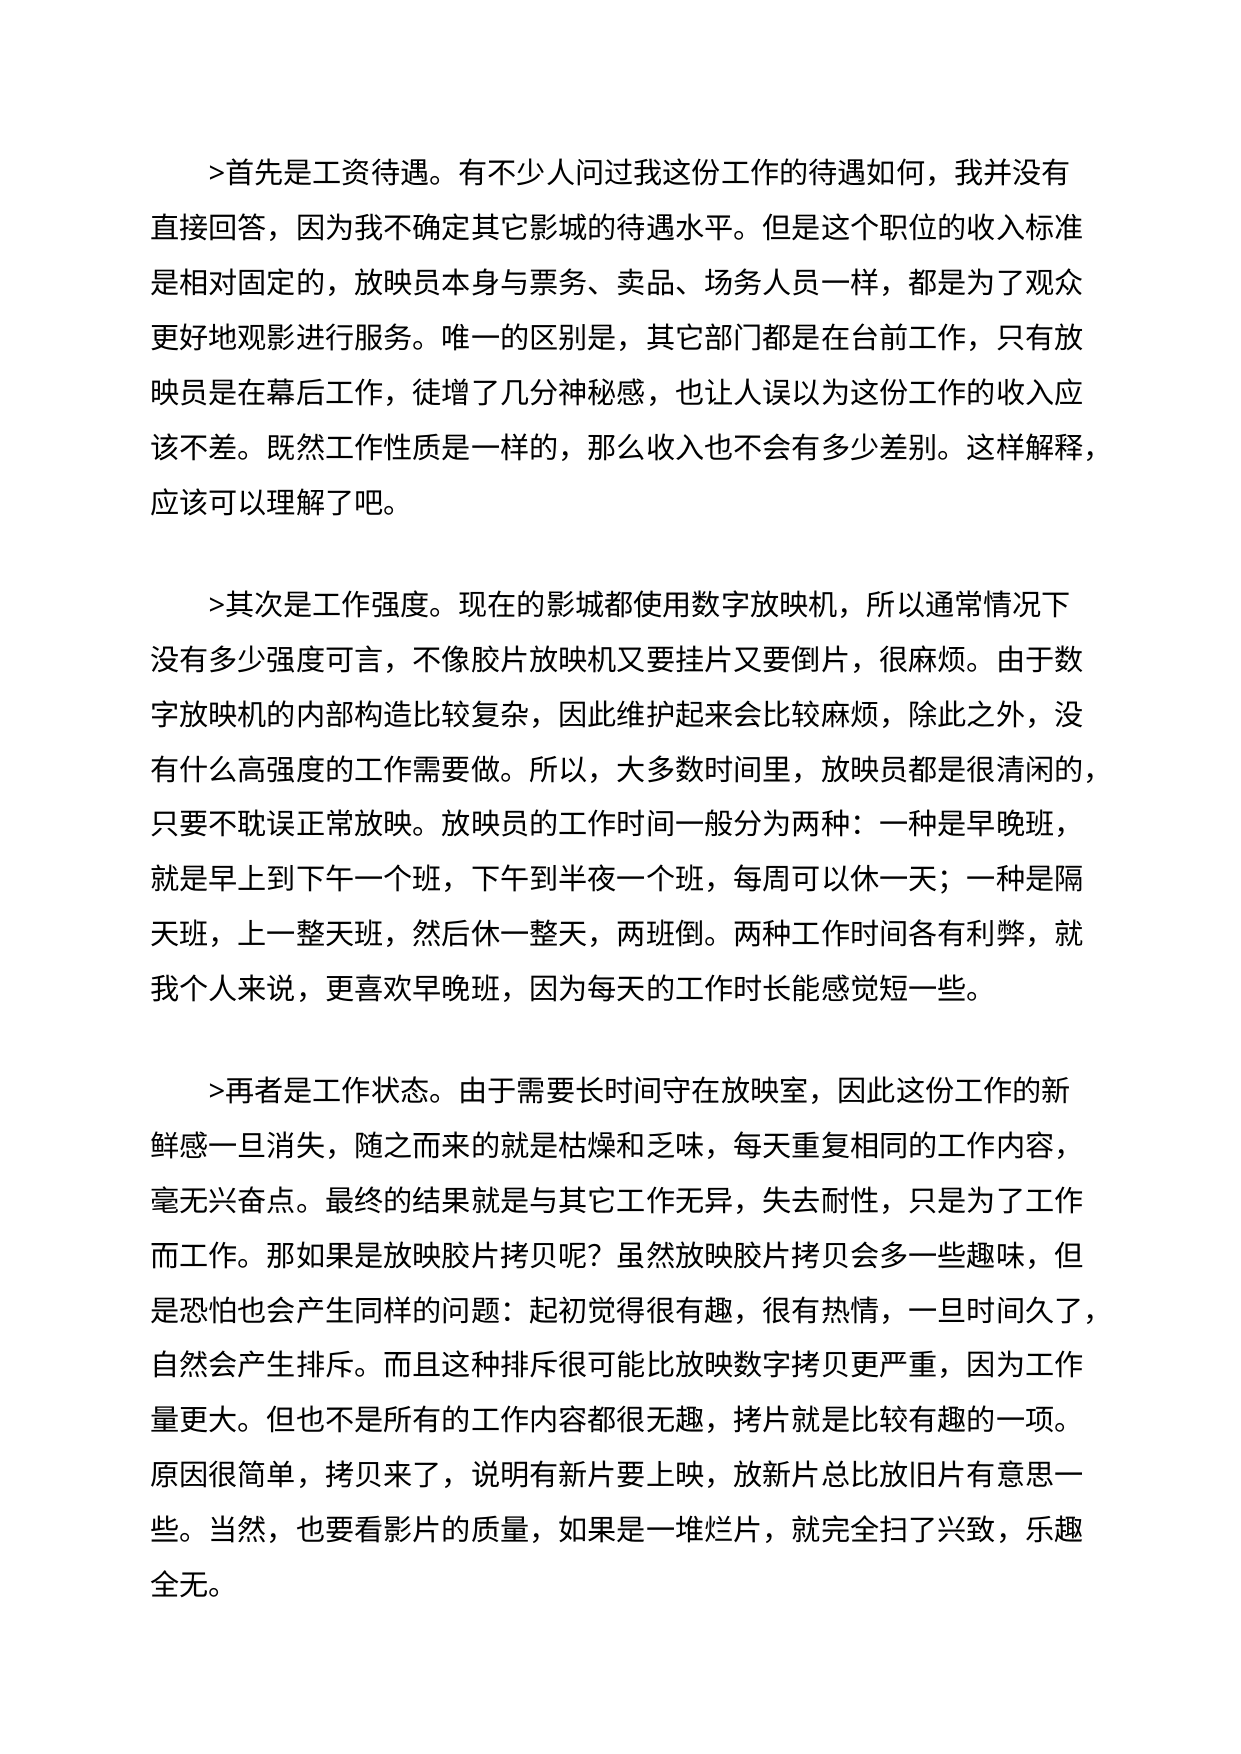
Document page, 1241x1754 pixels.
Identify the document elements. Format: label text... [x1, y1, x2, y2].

text >其次是工作强度。现在的影城都使用数字放映机，所以通常情况下没有多少强度可言，不像胶片放映机又要挂片又要倒片，很麻烦。由于数字放映机的内部构造比较复杂，因此维护起来会比较麻烦，除此之外，没有什么高强度的工作需要做。所以，大多数时间里，放映员都是很清闲的，只要不耽误正常放映。放映员的工作时间一般分为两种：一种是早晚班，就是早上到下午一个班，下午到半夜一个班，每周可以休一天；一种是隔天班，上一整天班，然后休一整天，两班倒。两种工作时间各有利弊，就我个人来说，更喜欢早晚班，因为每天的工作时长能感觉短一些。 [150, 581, 1090, 1008]
text >首先是工资待遇。有不少人问过我这份工作的待遇如何，我并没有直接回答，因为我不确定其它影城的待遇水平。但是这个职位的收入标准是相对固定的，放映员本身与票务、卖品、场务人员一样，都是为了观众更好地观影进行服务。唯一的区别是，其它部门都是在台前工作，只有放映员是在幕后工作，徒增了几分神秘感，也让人误以为这份工作的收入应该不差。既然工作性质是一样的，那么收入也不会有多少差别。这样解释，应该可以理解了吧。 [150, 150, 1090, 522]
text >再者是工作状态。由于需要长时间守在放映室，因此这份工作的新鲜感一旦消失，随之而来的就是枯燥和乏味，每天重复相同的工作内容，毫无兴奋点。最终的结果就是与其它工作无异，失去耐性，只是为了工作而工作。那如果是放映胶片拷贝呢？虽然放映胶片拷贝会多一些趣味，但是恐怕也会产生同样的问题：起初觉得很有趣，很有热情，一旦时间久了，自然会产生排斥。而且这种排斥很可能比放映数字拷贝更严重，因为工作量更大。但也不是所有的工作内容都很无趣，拷片就是比较有趣的一项。原因很简单，拷贝来了，说明有新片要上映，放新片总比放旧片有意思一些。当然，也要看影片的质量，如果是一堆烂片，就完全扫了兴致，乐趣全无。 [150, 1067, 1090, 1604]
